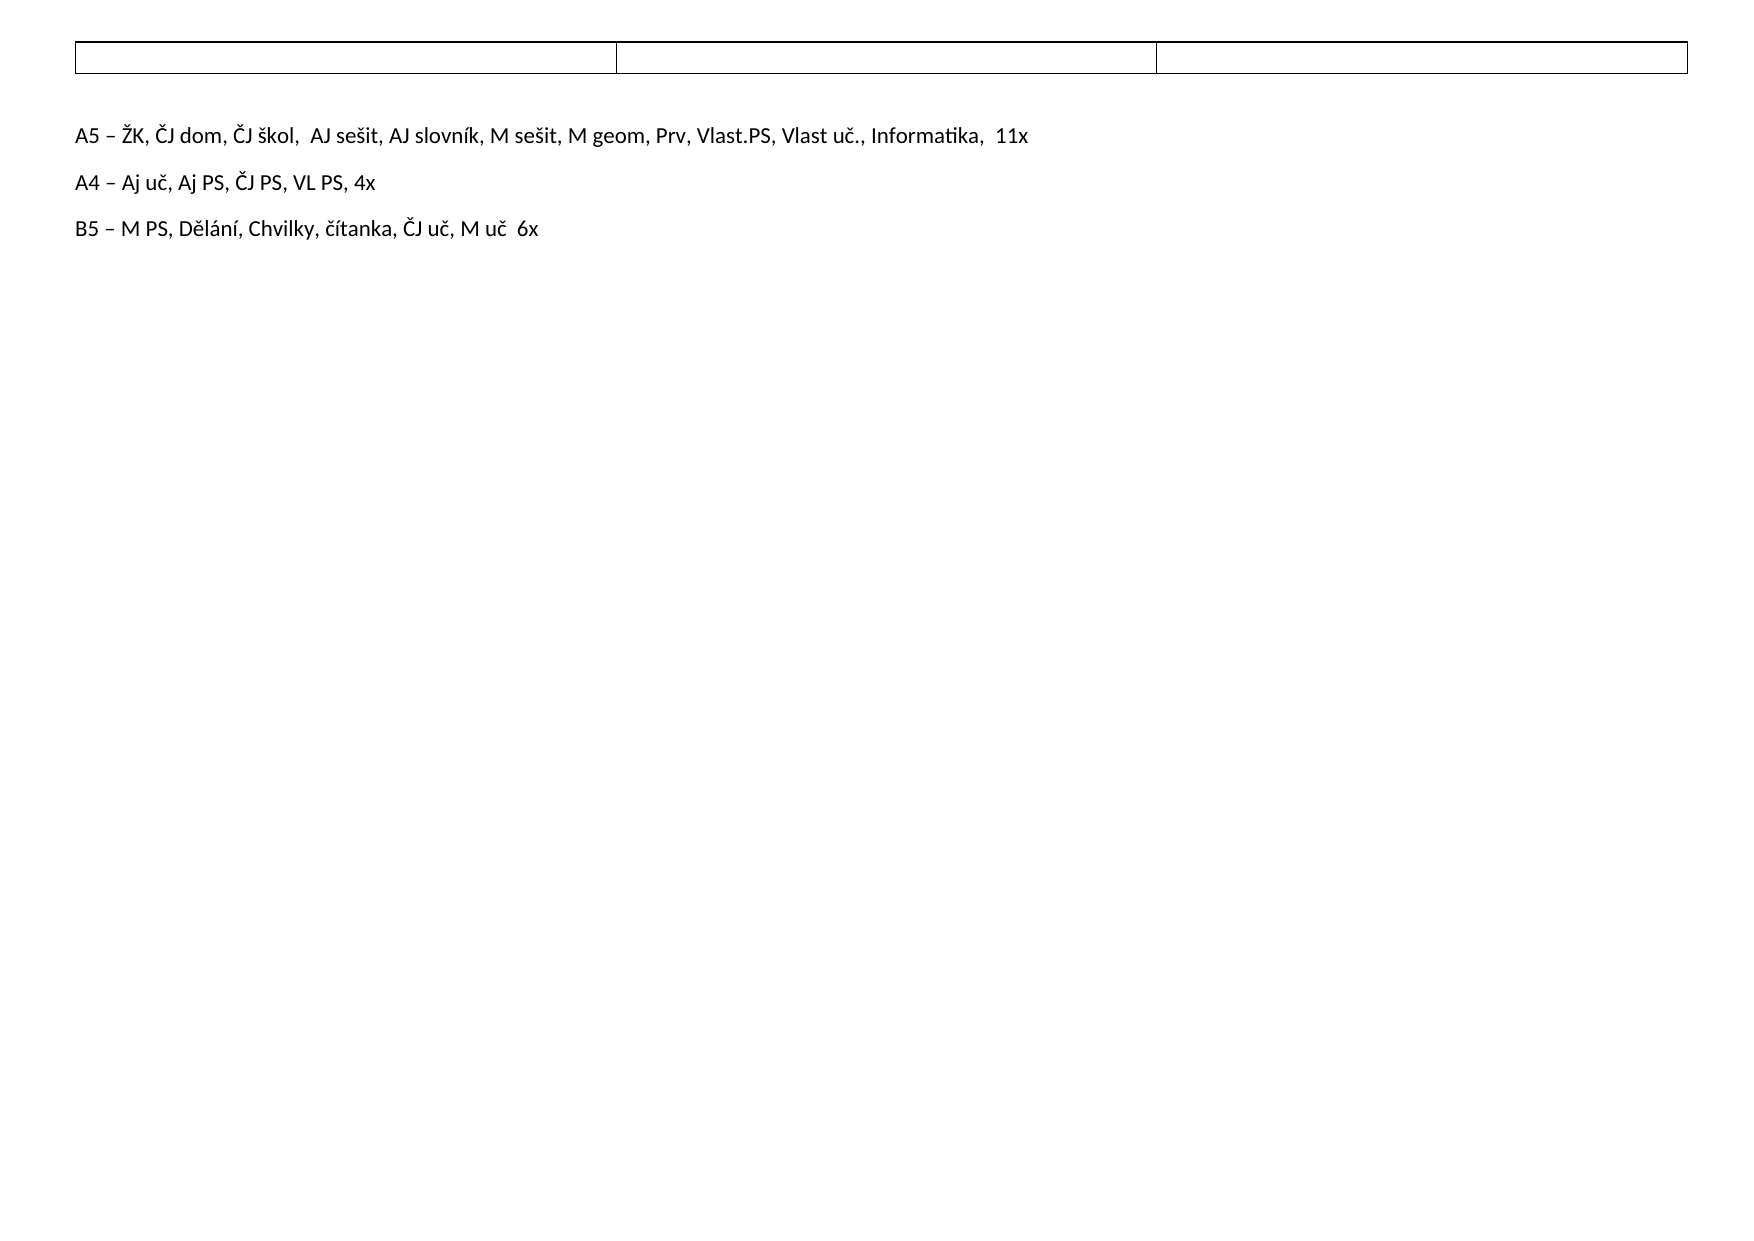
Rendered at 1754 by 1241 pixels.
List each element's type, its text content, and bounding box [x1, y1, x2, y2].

text A5 – ŽK, ČJ dom, ČJ škol, AJ sešit, AJ slovník, M sešit, M geom, Prv, Vlast.PS, Vlast uč., Informatika, 11x [75, 121, 1679, 149]
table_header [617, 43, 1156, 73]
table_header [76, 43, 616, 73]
text A4 – Aj uč, Aj PS, ČJ PS, VL PS, 4x [75, 168, 1679, 196]
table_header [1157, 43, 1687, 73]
text B5 – M PS, Dělání, Chvilky, čítanka, ČJ uč, M uč 6x [75, 214, 1679, 243]
